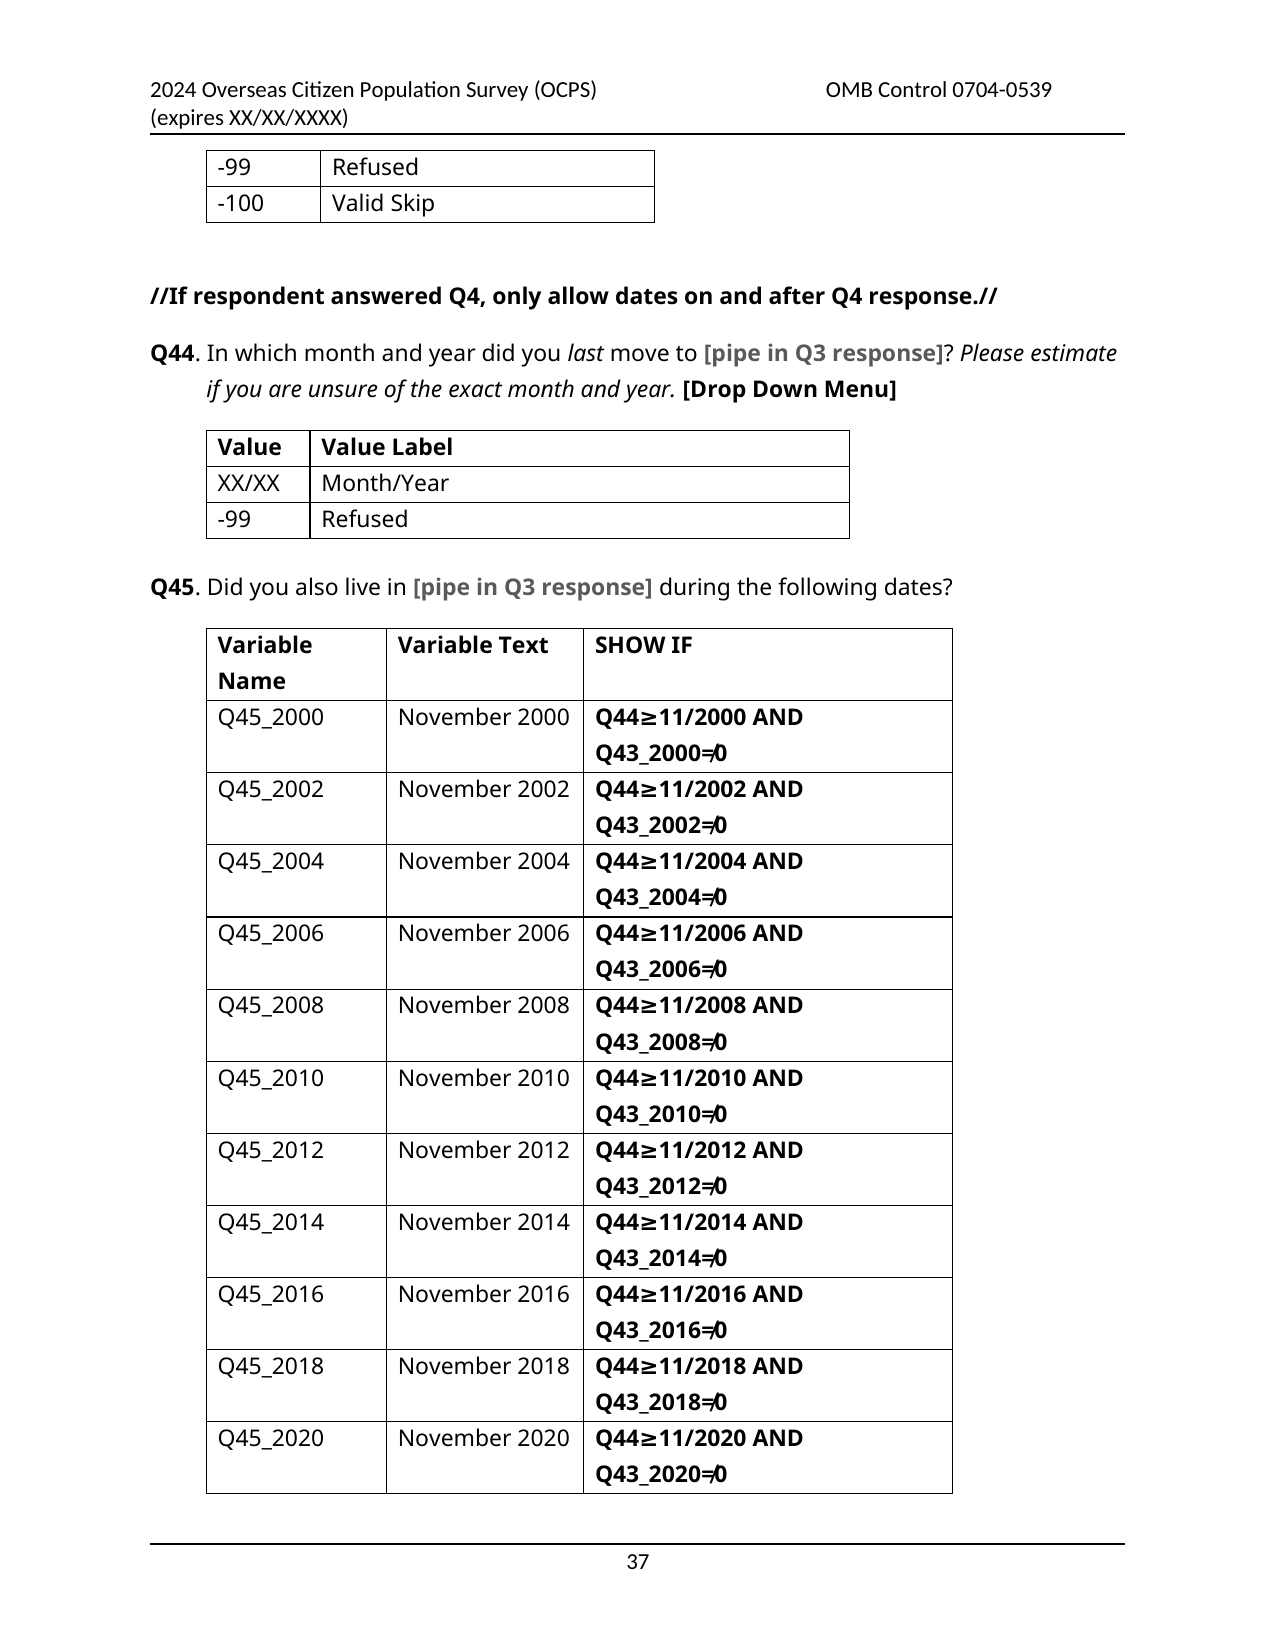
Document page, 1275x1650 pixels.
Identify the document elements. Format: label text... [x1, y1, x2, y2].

table_cell Q45_2012 [207, 1134, 386, 1205]
table_cell Q45_2000 [207, 701, 386, 772]
table_cell -100 [207, 187, 320, 222]
table_cell -99 [207, 151, 320, 186]
table_cell Q45_2002 [207, 773, 386, 844]
text Q44. In which month and year did you last move to [pipe in Q3 response]? Please estimate if you are unsure of the exact month and year. [Drop Down Menu] [150, 337, 1125, 404]
table_cell November 2014 [387, 1206, 583, 1277]
table_cell Q45_2004 [207, 845, 386, 916]
table_cell Month/Year [311, 467, 849, 502]
table_header SHOW IF [584, 629, 952, 700]
table_cell Q45_2006 [207, 918, 386, 988]
table_header Variable Text [387, 629, 583, 700]
table_cell Q44≥11/2020 AND Q43_2020≠0 [584, 1422, 952, 1493]
table_cell Q44≥11/2004 AND Q43_2004≠0 [584, 845, 952, 916]
table_cell Q45_2020 [207, 1422, 386, 1493]
table_cell Valid Skip [321, 187, 654, 222]
table_cell Q44≥11/2012 AND Q43_2012≠0 [584, 1134, 952, 1205]
table_cell November 2000 [387, 701, 583, 772]
table_cell Q45_2018 [207, 1350, 386, 1421]
table_cell Refused [311, 503, 849, 538]
table_cell November 2002 [387, 773, 583, 844]
text //If respondent answered Q4, only allow dates on and after Q4 response.// [150, 280, 1125, 311]
table_cell -99 [207, 503, 309, 538]
table_cell Q45_2014 [207, 1206, 386, 1277]
table_cell November 2012 [387, 1134, 583, 1205]
table_cell November 2008 [387, 990, 583, 1061]
table_header Variable Name [207, 629, 386, 700]
table_cell November 2006 [387, 918, 583, 988]
table_header Value [207, 431, 309, 466]
table_cell November 2016 [387, 1278, 583, 1349]
table_cell Q44≥11/2016 AND Q43_2016≠0 [584, 1278, 952, 1349]
table_cell Refused [321, 151, 654, 186]
table_cell Q44≥11/2010 AND Q43_2010≠0 [584, 1062, 952, 1133]
table_cell November 2018 [387, 1350, 583, 1421]
text Q45. Did you also live in [pipe in Q3 response] during the following dates? [150, 571, 1125, 602]
table_cell Q45_2008 [207, 990, 386, 1061]
table_cell November 2010 [387, 1062, 583, 1133]
table_cell Q45_2016 [207, 1278, 386, 1349]
table_cell Q44≥11/2002 AND Q43_2002≠0 [584, 773, 952, 844]
table_cell November 2020 [387, 1422, 583, 1493]
table_cell November 2004 [387, 845, 583, 916]
table_cell Q44≥11/2008 AND Q43_2008≠0 [584, 990, 952, 1061]
table_cell Q44≥11/2018 AND Q43_2018≠0 [584, 1350, 952, 1421]
table_cell Q44≥11/2006 AND Q43_2006≠0 [584, 918, 952, 988]
table_cell Q45_2010 [207, 1062, 386, 1133]
table_cell XX/XX [207, 467, 309, 502]
table_cell Q44≥11/2000 AND Q43_2000≠0Where is Q7a? 2000)XXXXXXXXXXXXXXXXXXXXXXXXXXXXXXXXXXXXXXXXXXXXXXXXXXXXXXXXXXXXXXXXXXXXXXXXXXXXXXXXXXXXXXXXXXXXXXXXXXXXXXXXXXXXXXXXXXXXXXXXXXXXXXXXXXXXXXXXXXXXXXXXXXXXXXXXXXXXXXXXXXXXXXXXXXXXXXXXXXXXXXXXXXXXXXXXXXXXXXXXXXXXXXXXXXXXXXXXXXXXXXXXXXXXXXXXXXXXXXXXXXXXXXXXXXXXXXXXXXXXXXXXXXXXXXXXXXXXXXXXXXXXXXXXXXXXXXXXXXXXXXXXXXXXXXXXXXXXXXXXXXXX [584, 701, 952, 772]
table_cell Q44≥11/2014 AND Q43_2014≠0 [584, 1206, 952, 1277]
table_header Value Label [311, 431, 849, 466]
